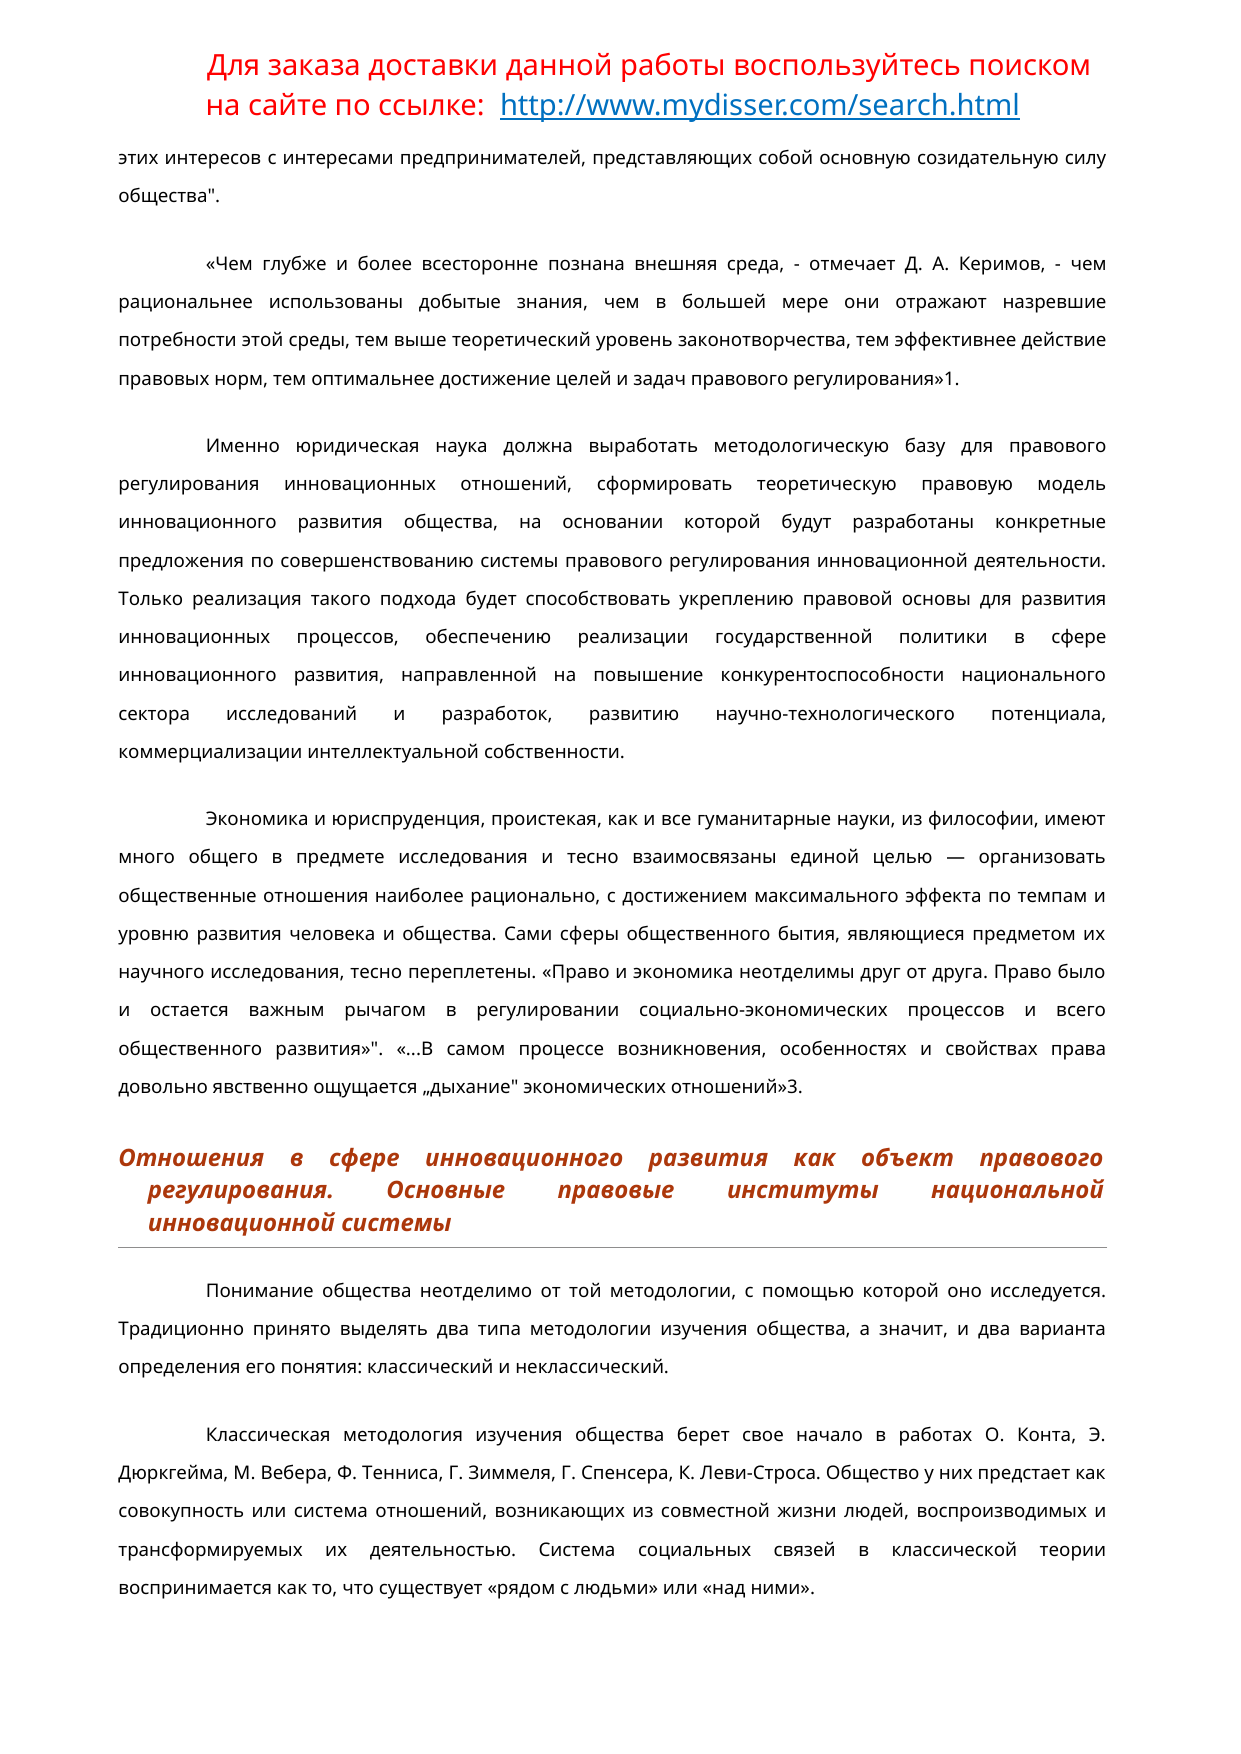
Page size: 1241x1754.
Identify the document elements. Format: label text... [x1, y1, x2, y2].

subtitle Отношения в сфере инновационного развития как объект правового регулирования. Основные правовые институты национальной инновационной системы [118, 1141, 1107, 1247]
text Классическая методология изучения общества берет свое начало в работах О. Конта, Э. Дюркгейма, М. Вебера, Ф. Тенниса, Г. Зиммеля, Г. Спенсера, К. Леви-Строса. Общество у них предстает как совокупность или система отношений, возникающих из совместной жизни людей, воспроизводимых и трансформируемых их деятельностью. Система социальных связей в классической теории воспринимается как то, что существует «рядом с людьми» или «над ними». [118, 1421, 1107, 1600]
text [118, 144, 1107, 208]
text Понимание общества неотделимо от той методологии, с помощью которой оно исследуется. Традиционно принято выделять два типа методологии изучения общества, а значит, и два варианта определения его понятия: классический и неклассический. [118, 1277, 1107, 1379]
text «Чем глубже и более всесторонне познана внешняя среда, - отмечает Д. А. Керимов, - чем рациональнее использованы добытые знания, чем в большей мере они отражают назревшие потребности этой среды, тем выше теоретический уровень законотворчества, тем эффективнее действие правовых норм, тем оптимальнее достижение целей и задач правового регулирования»1. [118, 250, 1107, 390]
text Экономика и юриспруденция, проистекая, как и все гуманитарные науки, из философии, имеют много общего в предмете исследования и тесно взаимосвязаны единой целью — организовать общественные отношения наиболее рационально, с достижением максимального эффекта по темпам и уровню развития человека и общества. Сами сферы общественного бытия, являющиеся предметом их научного исследования, тесно переплетены. «Право и экономика неотделимы друг от друга. Право было и остается важным рычагом в регулировании социально-экономических процессов и всего общественного развития»". «...В самом процессе возникновения, особенностях и свойствах права довольно явственно ощущается „дыхание" экономических отношений»3. [118, 806, 1107, 1099]
text Именно юридическая наука должна выработать методологическую базу для правового регулирования инновационных отношений, сформировать теоретическую правовую модель инновационного развития общества, на основании которой будут разработаны конкретные предложения по совершенствованию системы правового регулирования инновационной деятельности. Только реализация такого подхода будет способствовать укреплению правовой основы для развития инновационных процессов, обеспечению реализации государственной политики в сфере инновационного развития, направленной на повышение конкурентоспособности национального сектора исследований и разработок, развитию научно-технологического потенциала, коммерциализации интеллектуальной собственности. [118, 432, 1107, 764]
